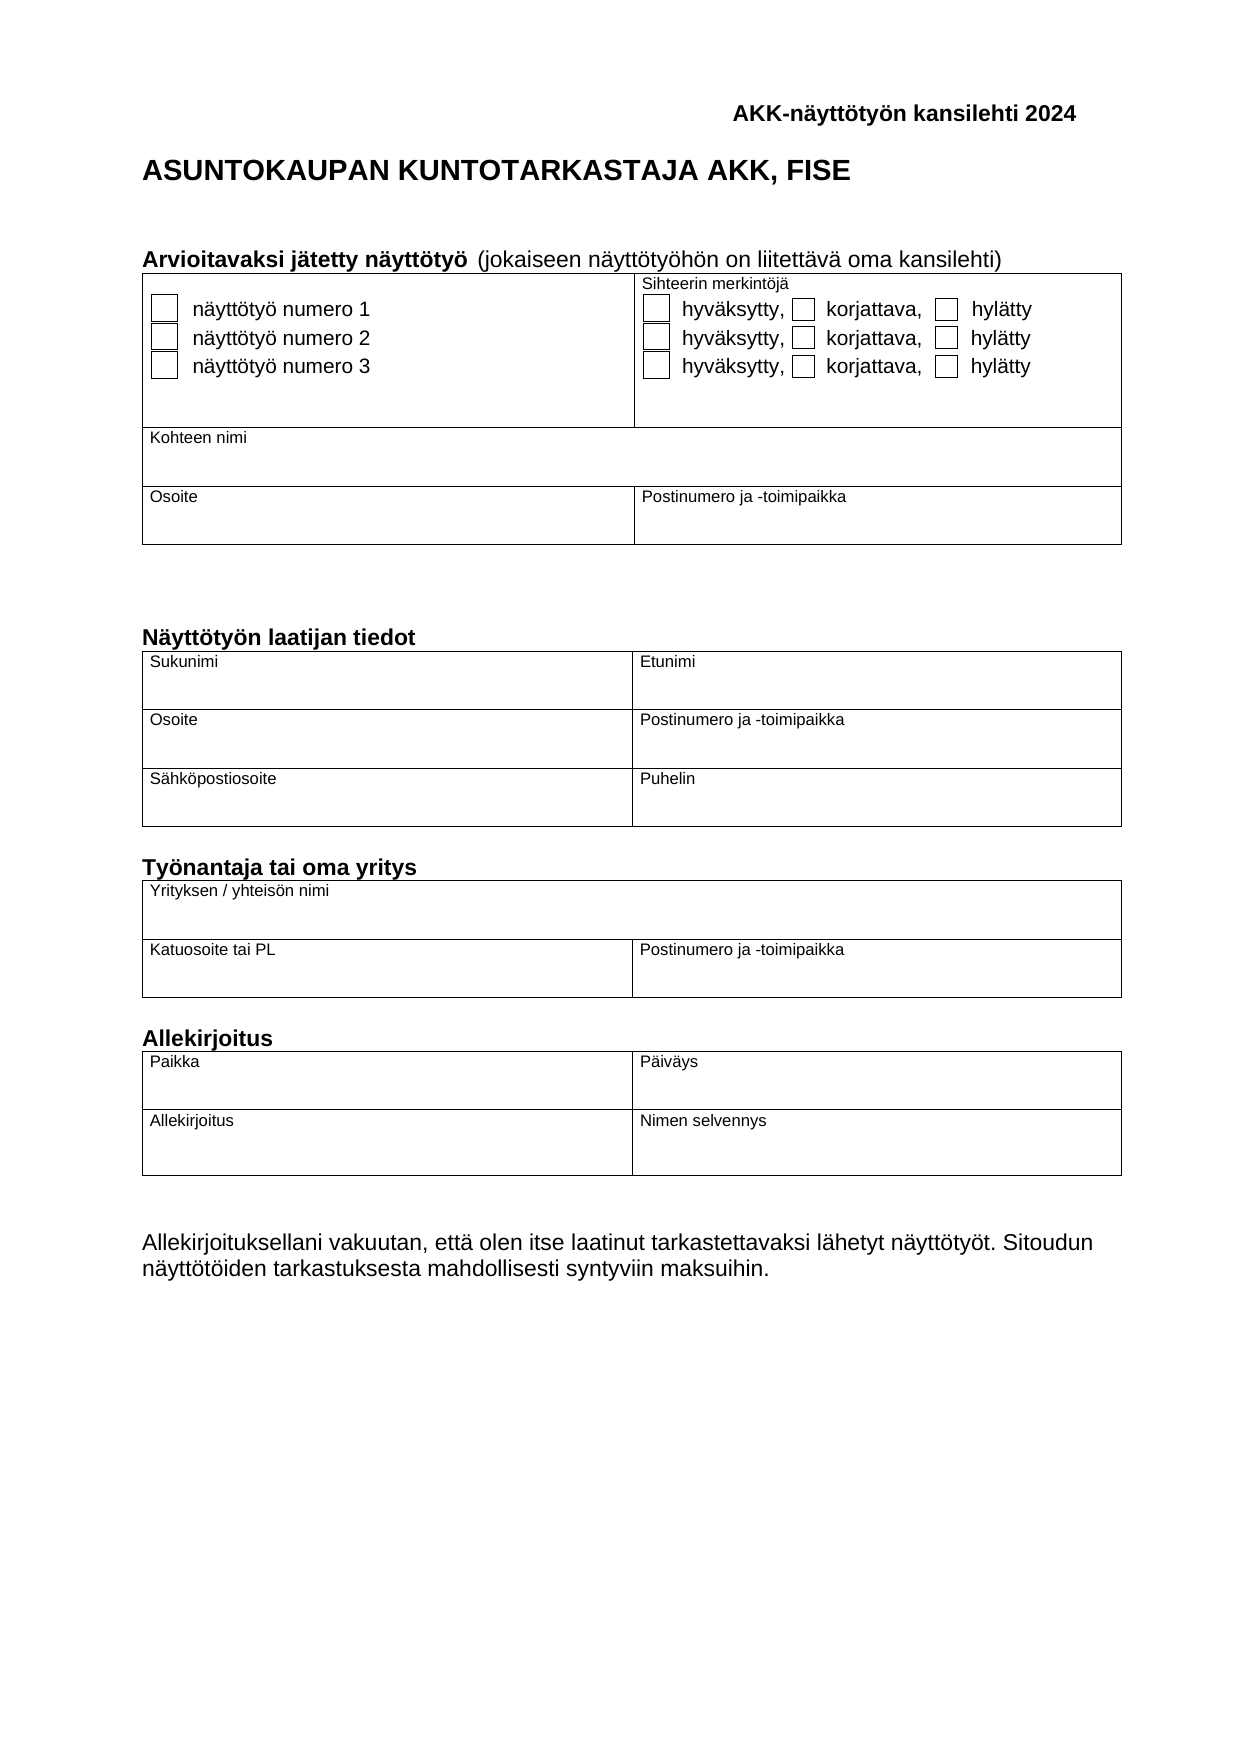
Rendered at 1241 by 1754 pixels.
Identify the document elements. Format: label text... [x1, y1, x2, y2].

table_cell Postinumero ja -toimipaikka [633, 710, 1121, 768]
table_cell Katuosoite tai PL [143, 940, 632, 997]
text Arvioitavaksi jätetty näyttötyö (jokaiseen näyttötyöhön on liitettävä oma kansilehti) [142, 246, 1122, 273]
table_header näyttötyö numero 1 näyttötyö numero 2 näyttötyö numero 3 [143, 274, 634, 427]
text Työnantaja tai oma yritys [142, 854, 1122, 880]
table_cell Puhelin [633, 769, 1121, 826]
table_header Päiväys [633, 1052, 1121, 1109]
table_header Yrityksen / yhteisön nimi [143, 881, 1121, 938]
table_cell Sähköpostiosoite [143, 769, 632, 826]
table_cell Osoite [143, 710, 632, 768]
table_header Paikka [143, 1052, 632, 1109]
text Näyttötyön laatijan tiedot [142, 624, 1122, 651]
table_cell Osoite [143, 487, 634, 544]
text Allekirjoituksellani vakuutan, että olen itse laatinut tarkastettavaksi lähetyt näyttötyöt. Sitoudun näyttötöiden tarkastuksesta mahdollisesti syntyviin maksuihin. [142, 1229, 1122, 1282]
text ASUNTOKAUPAN KUNTOTARKASTAJA AKK, FISE [142, 153, 1122, 186]
text Allekirjoitus [142, 1024, 1122, 1051]
table_header Sukunimi [143, 652, 632, 709]
table_cell Kohteen nimi [143, 428, 1121, 486]
table_header Sihteerin merkintöjä hyväksytty, korjattava, hylätty hyväksytty, korjattava, hylätty hyväksytty, korjattava, hylätty [635, 274, 1121, 427]
table_cell Nimen selvennys [633, 1110, 1121, 1175]
table_header Etunimi [633, 652, 1121, 709]
table_cell Postinumero ja -toimipaikka [633, 940, 1121, 997]
table_cell Allekirjoitus [143, 1110, 632, 1175]
table_cell Postinumero ja -toimipaikka [635, 487, 1121, 544]
